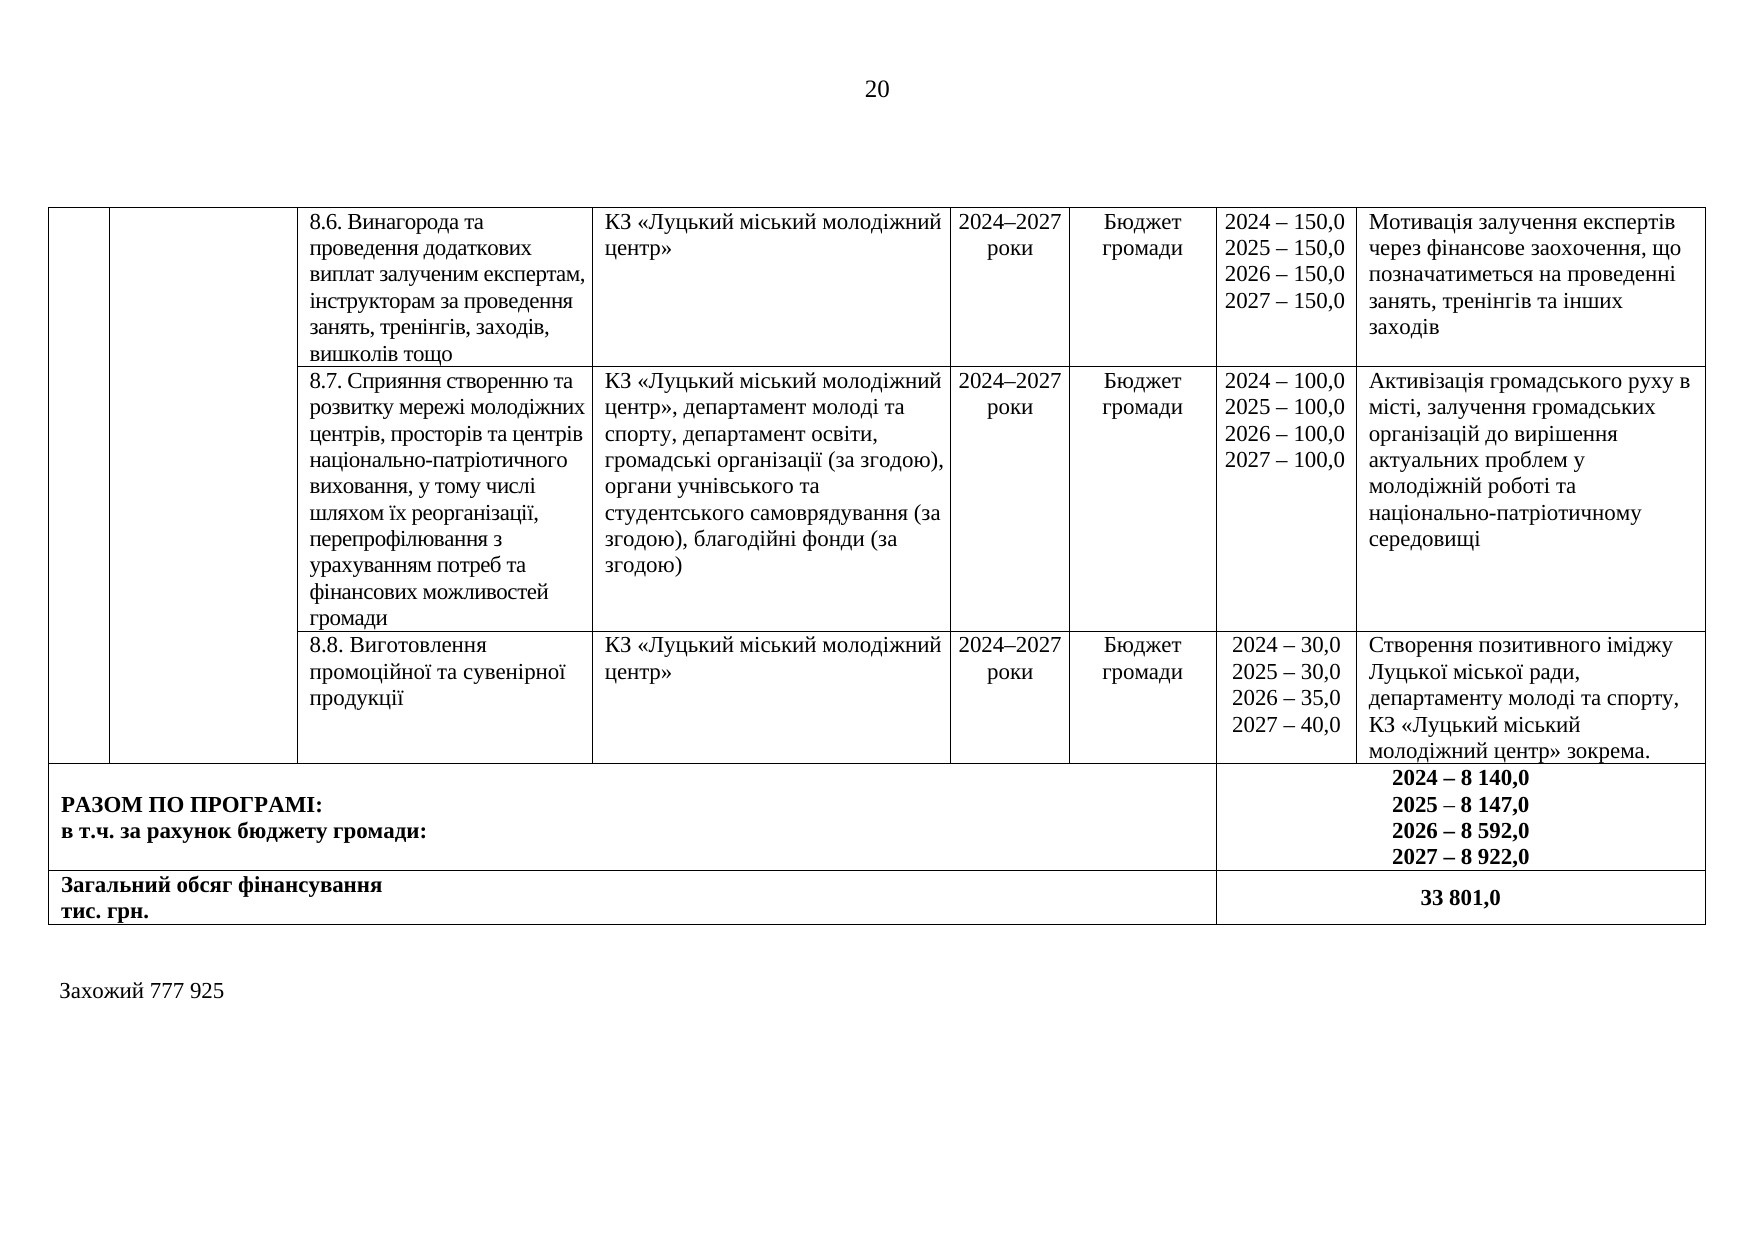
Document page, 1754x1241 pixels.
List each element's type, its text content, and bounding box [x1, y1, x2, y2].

table_cell 2024–2027 роки [951, 632, 1069, 763]
table_cell Бюджет громади [1070, 632, 1216, 763]
table_cell 2024 – 150,0 2025 – 150,0 2026 – 150,0 2027 – 150,0 [1217, 208, 1356, 366]
table_cell РАЗОМ ПО ПРОГРАМІ: в т.ч. за рахунок бюджету громади: [49, 764, 1216, 870]
table_cell Створення позитивного іміджу Луцької міської ради, департаменту молоді та спорту, КЗ «Луцький міський молодіжний центр» зокрема. [1357, 632, 1705, 763]
table_cell 2024 – 8 140,0 2025 – 8 147,0 2026 – 8 592,0 2027 – 8 922,0 [1217, 764, 1705, 870]
table_cell Бюджет громади [1070, 208, 1216, 366]
text Захожий 777 925 [59, 977, 1695, 1004]
table_cell Загальний обсяг фінансування тис. грн. [49, 871, 1216, 923]
table_cell КЗ «Луцький міський молодіжний центр», департамент молоді та спорту, департамент освіти, громадські організації (за згодою), органи учнівського та студентського самоврядування (за згодою), благодійні фонди (за згодою) [593, 367, 950, 631]
table_cell 8.7. Сприяння створенню та розвитку мережі молодіжних центрів, просторів та центрів національно-патріотичного виховання, у тому числі шляхом їх реорганізації, перепрофілювання з урахуванням потреб та фінансових можливостей громади [298, 367, 592, 631]
table_cell Бюджет громади [1070, 367, 1216, 631]
table_cell 2024 – 100,0 2025 – 100,0 2026 – 100,0 2027 – 100,0 [1217, 367, 1356, 631]
table_cell 8.8. Виготовлення промоційної та сувенірної продукції [298, 632, 592, 763]
table_cell Мотивація залучення експертів через фінансове заохочення, що позначатиметься на проведенні занять, тренінгів та інших заходів [1357, 208, 1705, 366]
table_cell КЗ «Луцький міський молодіжний центр» [593, 208, 950, 366]
table_cell Активізація громадського руху в місті, залучення громадських організацій до вирішення актуальних проблем у молодіжній роботі та національно-патріотичному середовищі [1357, 367, 1705, 631]
table_cell 2024–2027 роки [951, 208, 1069, 366]
table_cell КЗ «Луцький міський молодіжний центр» [593, 632, 950, 763]
table_cell 2024–2027 роки [951, 367, 1069, 631]
table_cell 33 801,0 [1217, 871, 1705, 923]
table_cell 8.6. Винагорода та проведення додаткових виплат залученим експертам, інструкторам за проведення занять, тренінгів, заходів, вишколів тощо [298, 208, 592, 366]
table_cell 2024 – 30,0 2025 – 30,0 2026 – 35,0 2027 – 40,0 [1217, 632, 1356, 763]
